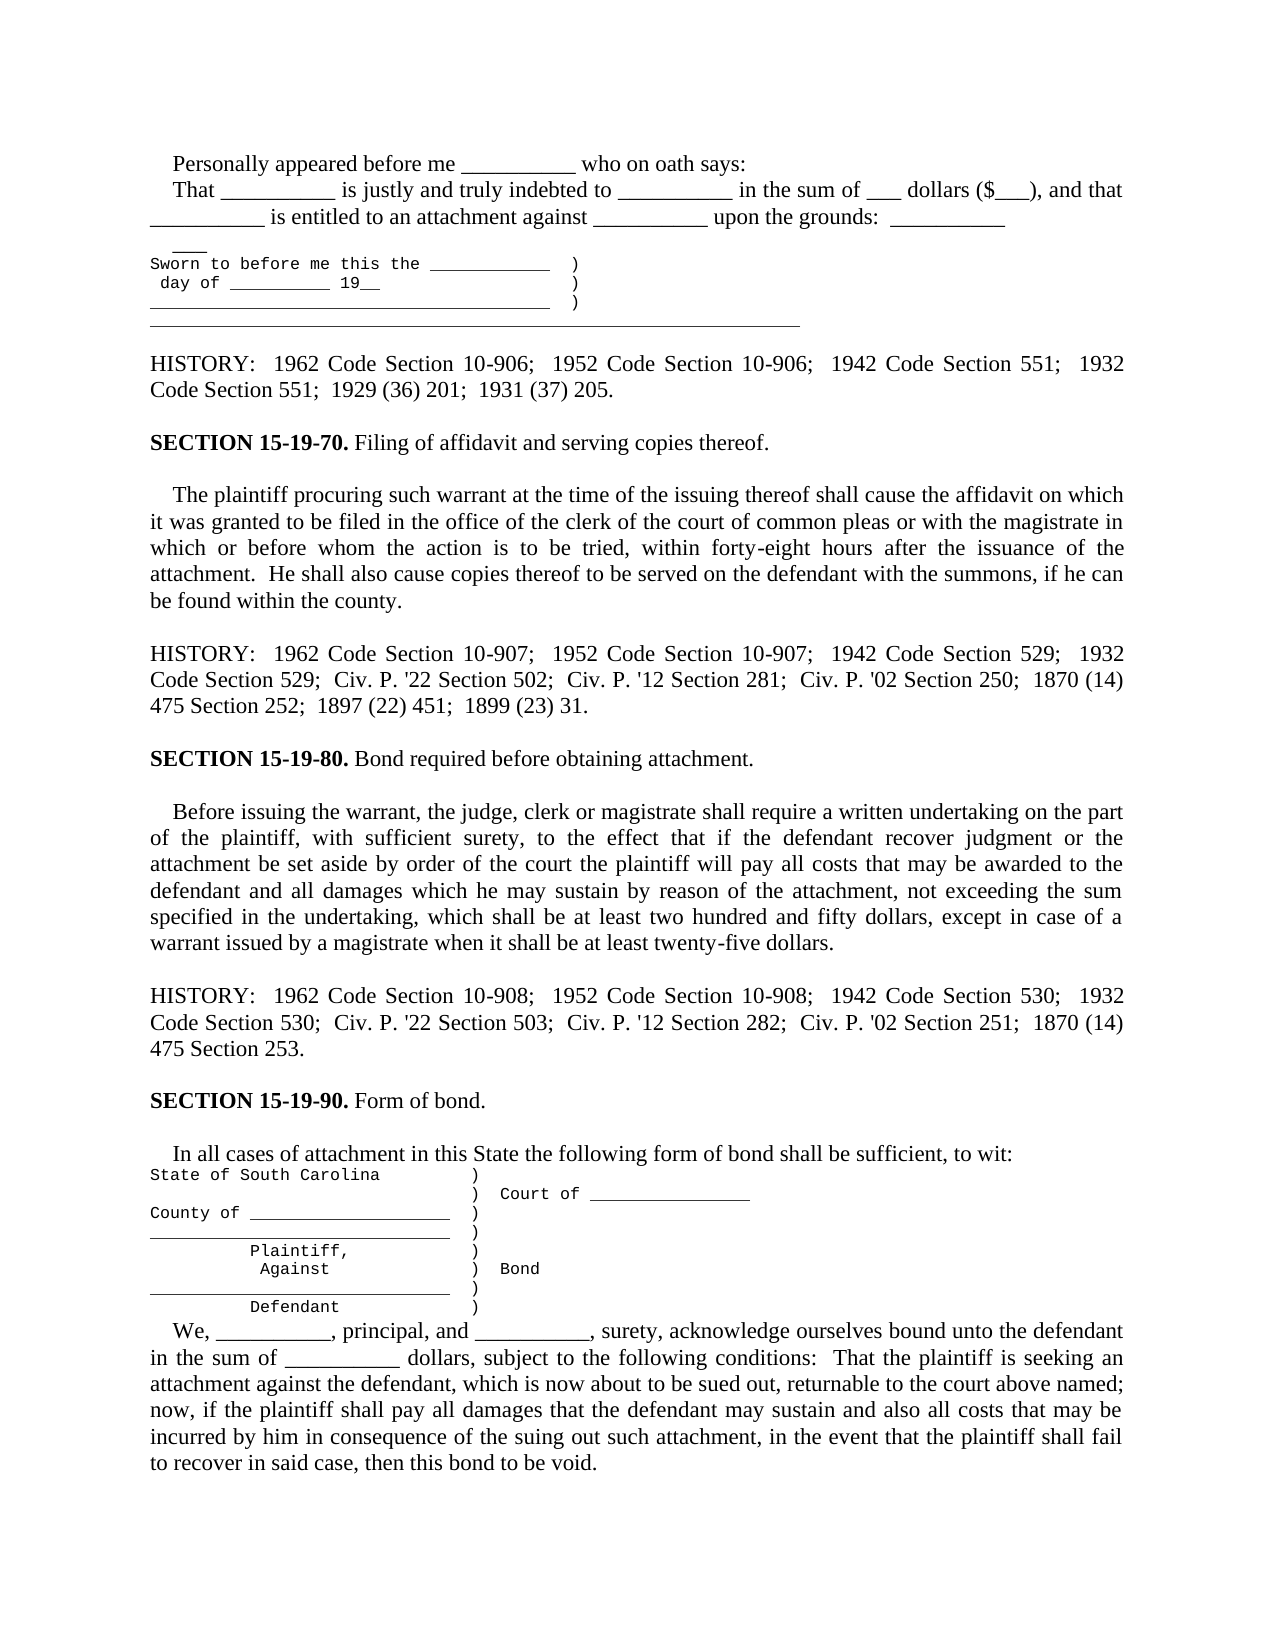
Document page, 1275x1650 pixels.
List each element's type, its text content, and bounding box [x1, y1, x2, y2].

text That __________ is justly and truly indebted to __________ in the sum of ___ dollars ($___), and that __________ is entitled to an attachment against __________ upon the grounds: __________ [150, 176, 1125, 229]
text In all cases of attachment in this State the following form of bond shall be sufficient, to wit: [150, 1140, 1125, 1167]
text ______________________________ ) [150, 1280, 1125, 1299]
text The plaintiff procuring such warrant at the time of the issuing thereof shall cause the affidavit on which it was granted to be filed in the office of the clerk of the court of common pleas or with the magistrate in which or before whom the action is to be tried, within forty-eight hours after the issuance of the attachment. He shall also cause copies thereof to be served on the defendant with the summons, if he can be found within the county. [150, 481, 1125, 613]
text ) Court of ________________ [150, 1186, 1125, 1204]
text HISTORY: 1962 Code Section 10-906; 1952 Code Section 10-906; 1942 Code Section 551; 1932 Code Section 551; 1929 (36) 201; 1931 (37) 205. [150, 350, 1125, 402]
text HISTORY: 1962 Code Section 10-908; 1952 Code Section 10-908; 1942 Code Section 530; 1932 Code Section 530; Civ. P. '22 Section 503; Civ. P. '12 Section 282; Civ. P. '02 Section 251; 1870 (14) 475 Section 253. [150, 982, 1125, 1061]
text Against ) Bond [150, 1261, 1125, 1280]
text We, __________, principal, and __________, surety, acknowledge ourselves bound unto the defendant in the sum of __________ dollars, subject to the following conditions: That the plaintiff is seeking an attachment against the defendant, which is now about to be sued out, returnable to the court above named; now, if the plaintiff shall pay all damages that the defendant may sustain and also all costs that may be incurred by him in consequence of the suing out such attachment, in the event that the plaintiff shall fail to recover in said case, then this bond to be void. [150, 1317, 1125, 1476]
text Defendant ) [150, 1299, 1125, 1317]
text day of __________ 19__ ) [150, 274, 1125, 293]
text ___ [150, 229, 1125, 255]
text SECTION 15-19-80. Bond required before obtaining attachment. [150, 745, 1125, 771]
text ________________________________________ ) [150, 293, 1125, 312]
text ______________________________ ) [150, 1223, 1125, 1242]
text County of ____________________ ) [150, 1204, 1125, 1223]
text HISTORY: 1962 Code Section 10-907; 1952 Code Section 10-907; 1942 Code Section 529; 1932 Code Section 529; Civ. P. '22 Section 502; Civ. P. '12 Section 281; Civ. P. '02 Section 250; 1870 (14) 475 Section 252; 1897 (22) 451; 1899 (23) 31. [150, 639, 1125, 719]
text Personally appeared before me __________ who on oath says: [150, 150, 1125, 176]
text State of South Carolina ) [150, 1167, 1125, 1186]
text SECTION 15-19-70. Filing of affidavit and serving copies thereof. [150, 429, 1125, 455]
text SECTION 15-19-90. Form of bond. [150, 1088, 1125, 1114]
text Sworn to before me this the ____________ ) [150, 255, 1125, 274]
text Plaintiff, ) [150, 1242, 1125, 1261]
text Before issuing the warrant, the judge, clerk or magistrate shall require a written undertaking on the part of the plaintiff, with sufficient surety, to the effect that if the defendant recover judgment or the attachment be set aside by order of the court the plaintiff will pay all costs that may be awarded to the defendant and all damages which he may sustain by reason of the attachment, not exceeding the sum specified in the undertaking, which shall be at least two hundred and fifty dollars, except in case of a warrant issued by a magistrate when it shall be at least twenty-five dollars. [150, 798, 1125, 956]
text _________________________________________________________________ [150, 312, 1125, 331]
